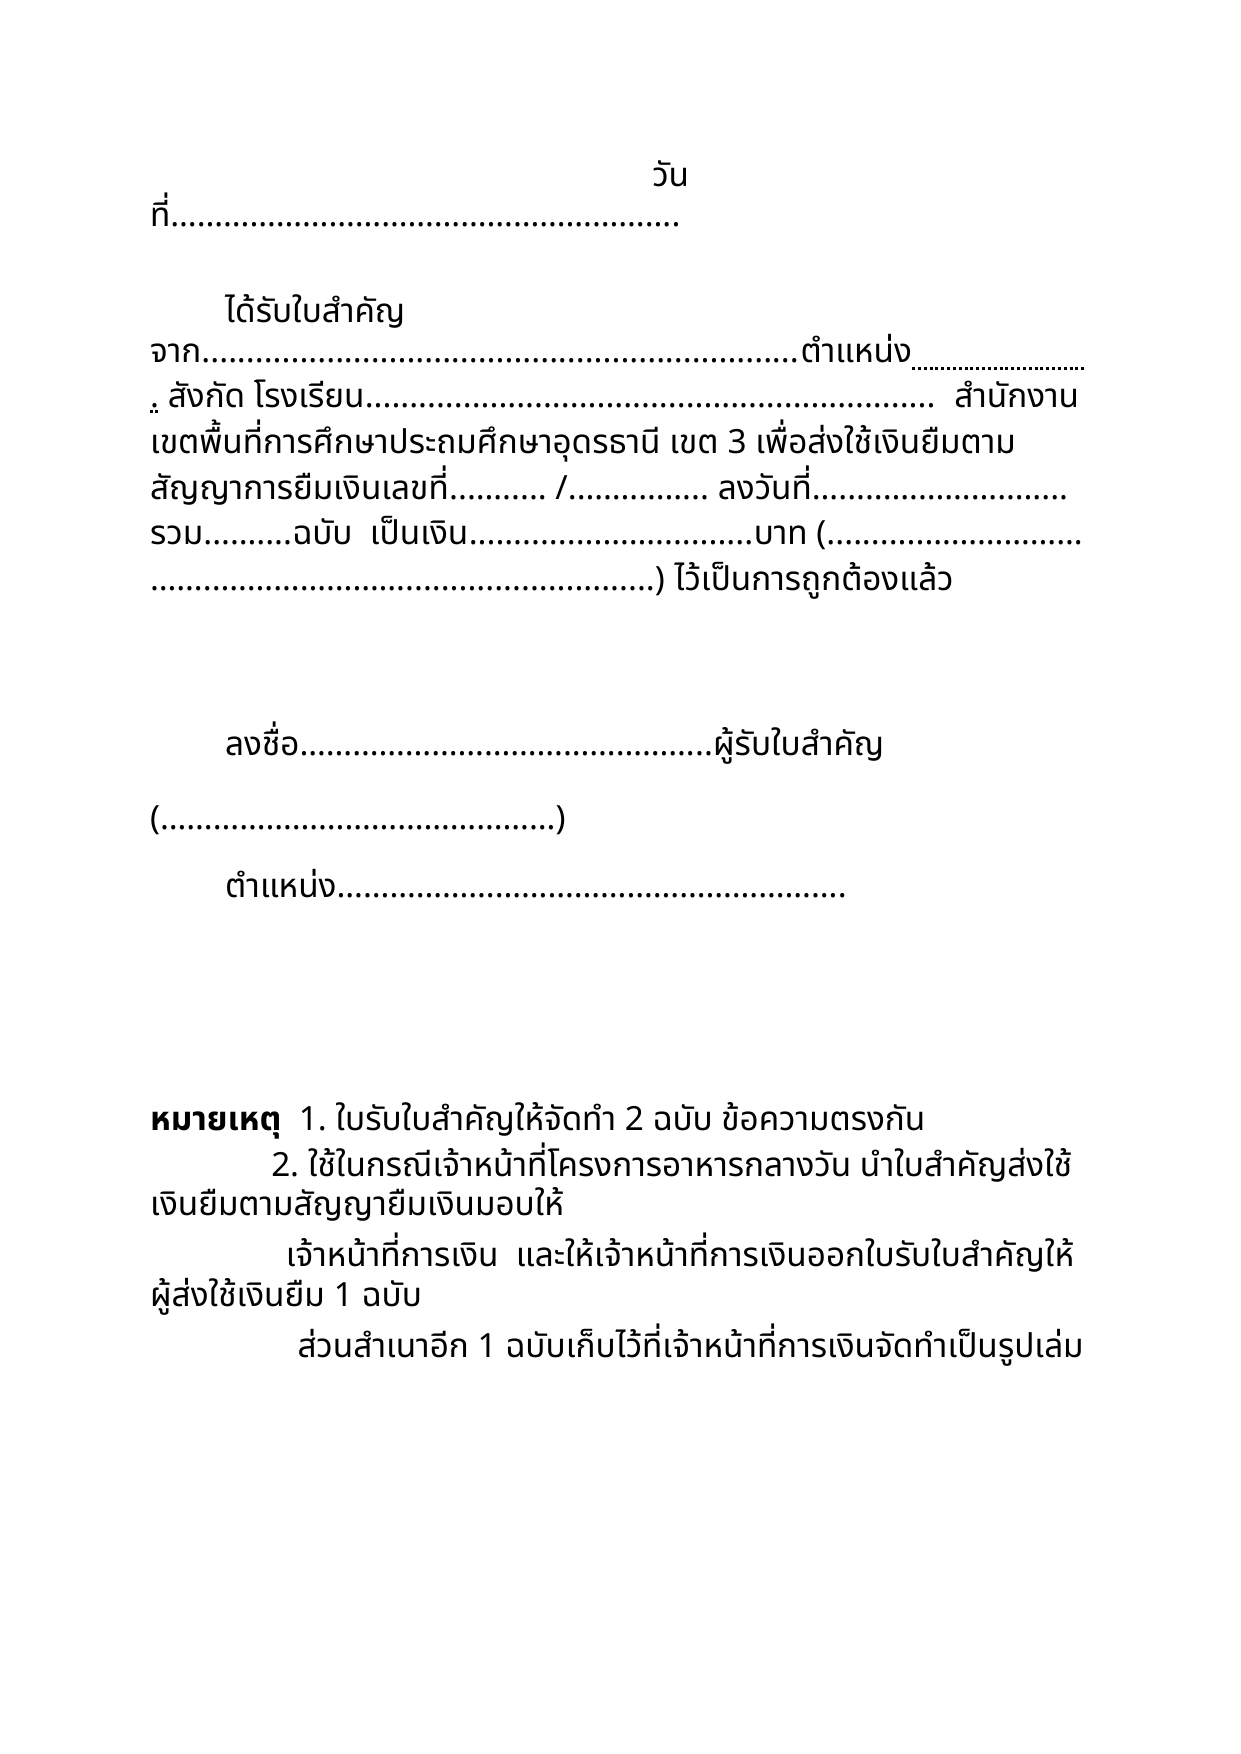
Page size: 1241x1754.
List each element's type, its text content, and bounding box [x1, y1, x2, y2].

text 2. ใช้ในกรณีเจ้าหน้าที่โครงการอาหารกลางวัน นำใบสำคัญส่งใช้เงินยืมตามสัญญายืมเงินมอบให้ [150, 1140, 1090, 1231]
text ลงชื่อ………………………………………..ผู้รับใบสำคัญ [150, 696, 1090, 770]
text ตำแหน่ง…………………………………………………. [150, 839, 1090, 912]
text ได้รับใบสำคัญจาก...................................................................ตำแหน่ง . สังกัด โรงเรียน................................................................ สำนักงานเขตพื้นที่การศึกษาประถมศึกษาอุดรธานี เขต 3 เพื่อส่งใช้เงินยืมตามสัญญาการยืมเงินเลขที่...…..... /.….……….. ลงวันที่…......……………..... รวม...…....ฉบับ เป็นเงิน...............……...........บาท (...........……………………..…………………............................) ไว้เป็นการถูกต้องแล้ว [150, 286, 1090, 605]
text เจ้าหน้าที่การเงิน และให้เจ้าหน้าที่การเงินออกใบรับใบสำคัญให้ผู้ส่งใช้เงินยืม 1 ฉบับ [150, 1231, 1090, 1322]
text (………………………………………) [150, 770, 1090, 839]
text วันที่…………………………………………………. [150, 150, 1090, 241]
text หมายเหตุ 1. ใบรับใบสำคัญให้จัดทำ 2 ฉบับ ข้อความตรงกัน [150, 1094, 1090, 1140]
text ส่วนสำเนาอีก 1 ฉบับเก็บไว้ที่เจ้าหน้าที่การเงินจัดทำเป็นรูปเล่ม [150, 1322, 1090, 1367]
